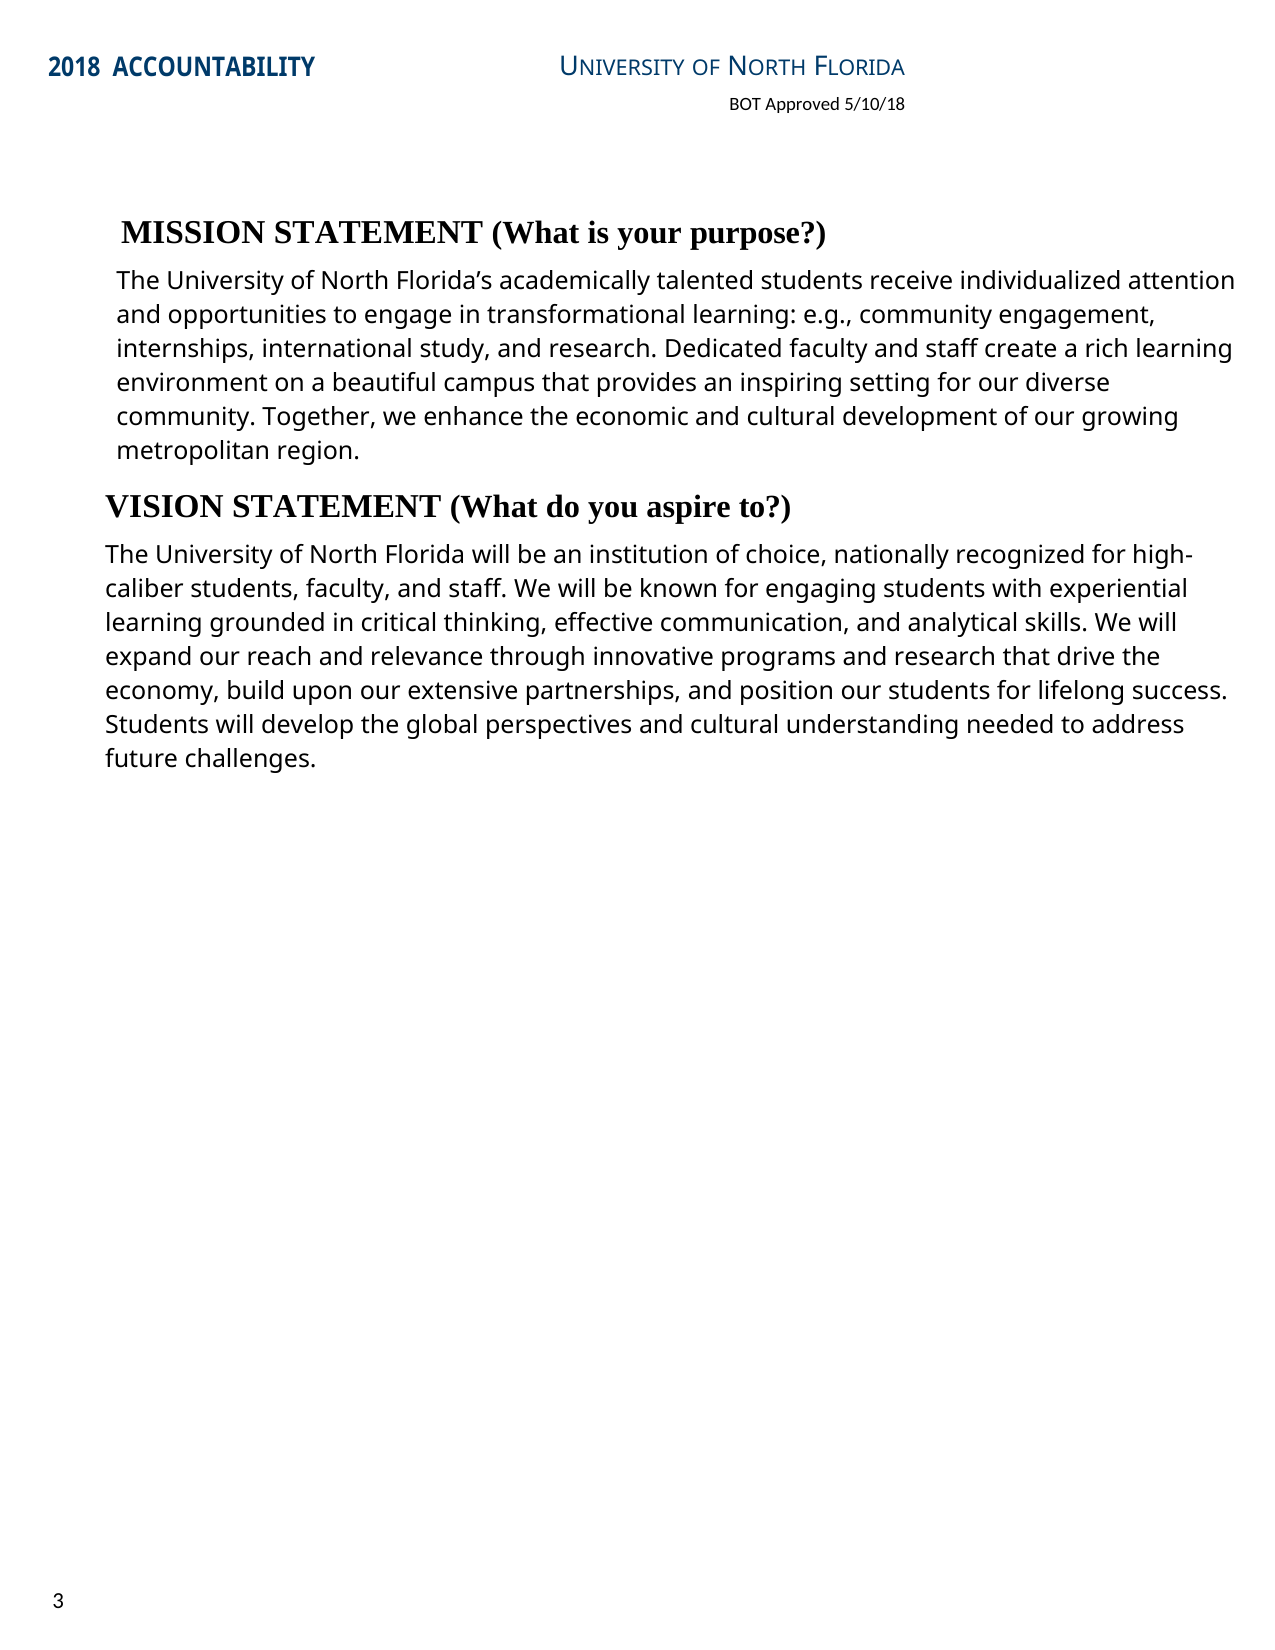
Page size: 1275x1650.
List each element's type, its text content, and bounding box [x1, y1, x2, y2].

text The University of North Florida will be an institution of choice, nationally recognized for high- caliber students, faculty, and staff. We will be known for engaging students with experiential learning grounded in critical thinking, effective communication, and analytical skills. We will expand our reach and relevance through innovative programs and research that drive the economy, build upon our extensive partnerships, and position our students for lifelong success. Students will develop the global perspectives and cultural understanding needed to address future challenges. [105, 537, 1254, 775]
subtitle VISION STATEMENT (What do you aspire to?) [105, 486, 1254, 524]
subtitle MISSION STATEMENT (What is your purpose?) [121, 212, 1254, 250]
text The University of North Florida’s academically talented students receive individualized attention and opportunities to engage in transformational learning: e.g., community engagement, internships, international study, and research. Dedicated faculty and staff create a rich learning environment on a beautiful campus that provides an inspiring setting for our diverse community. Together, we enhance the economic and cultural development of our growing metropolitan region. [116, 262, 1253, 467]
